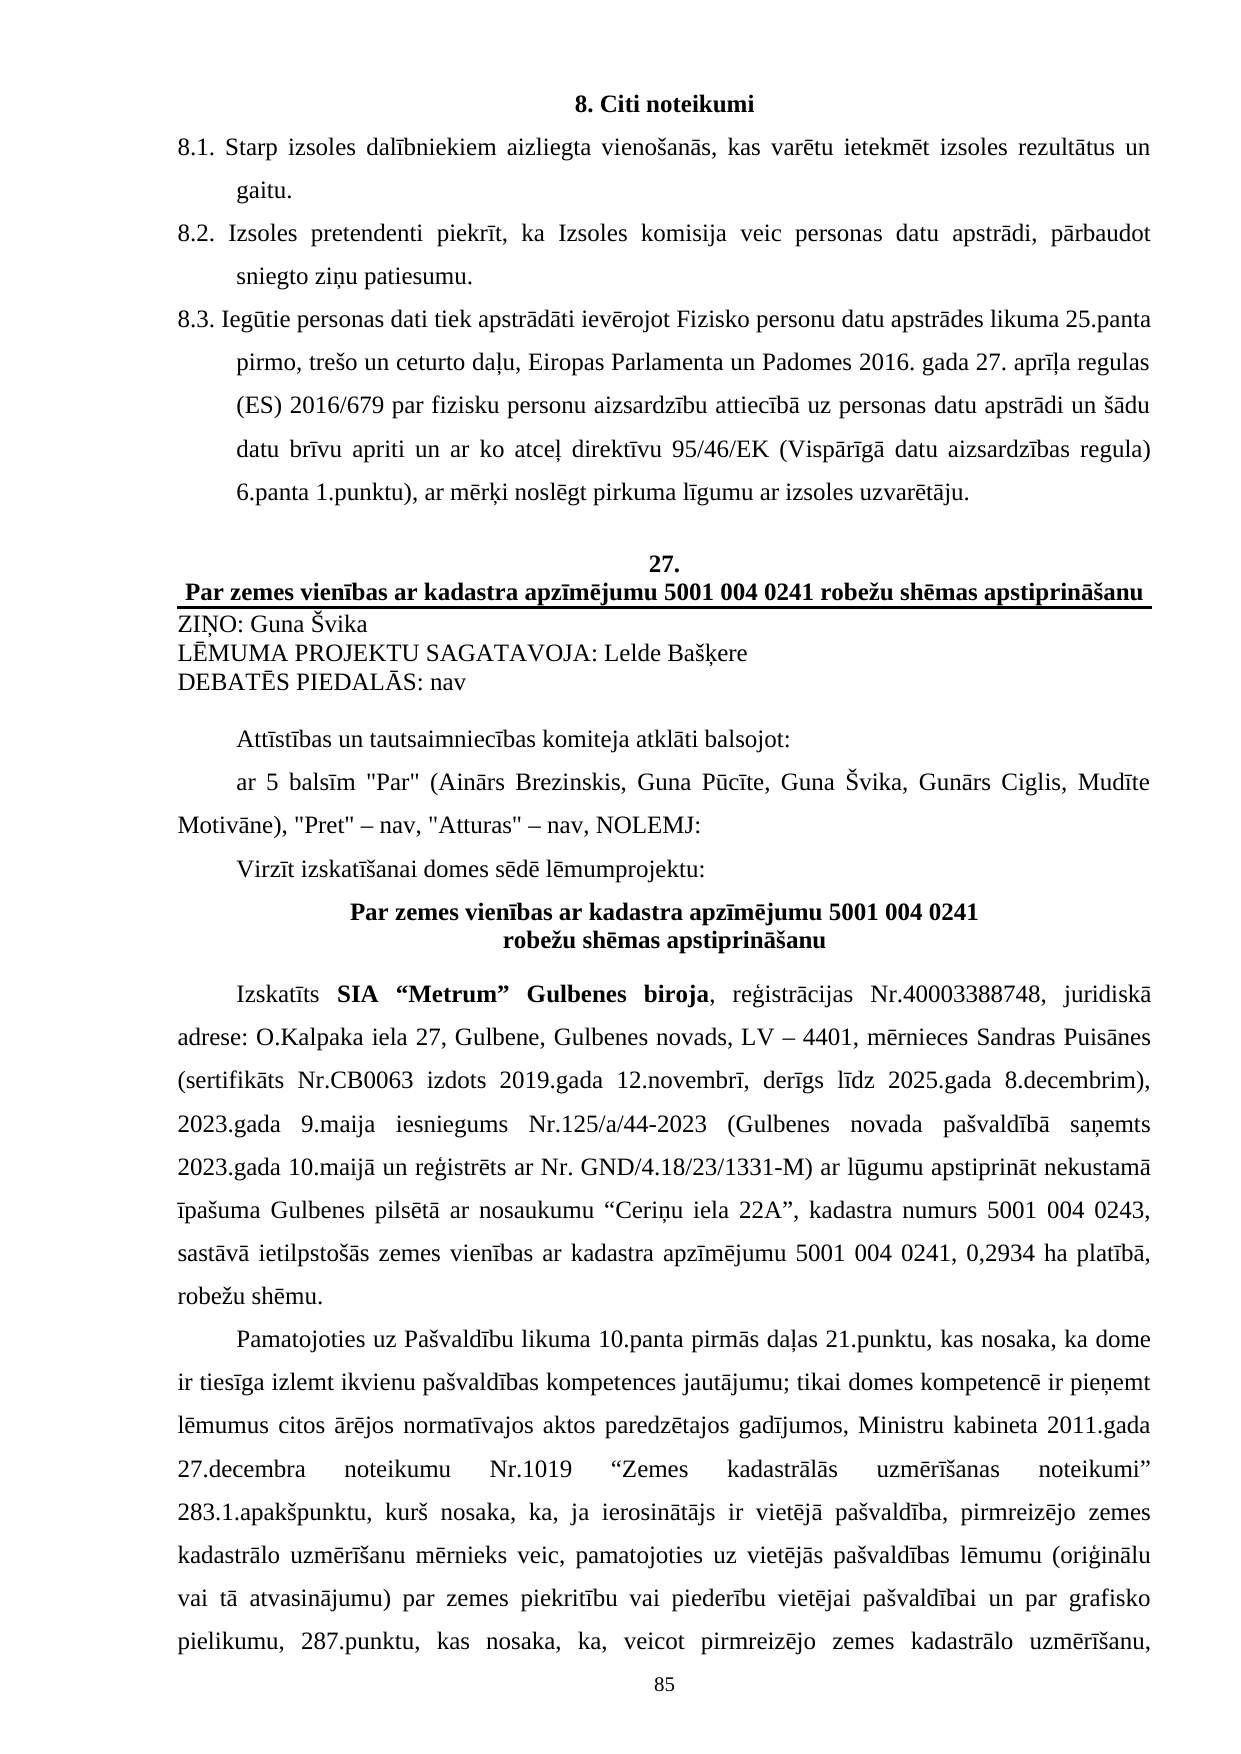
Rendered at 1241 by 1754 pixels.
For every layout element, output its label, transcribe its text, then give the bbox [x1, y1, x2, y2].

text 27. [177, 549, 1152, 577]
text DEBATĒS PIEDALĀS: nav [177, 667, 1152, 696]
text ZIŅO: Guna Švika [177, 609, 1152, 638]
text Virzīt izskatīšanai domes sēdē lēmumprojektu: [177, 854, 1152, 882]
text Par zemes vienības ar kadastra apzīmējumu 5001 004 0241 robežu shēmas apstiprināšanu [177, 577, 1152, 606]
text 8.2. Izsoles pretendenti piekrīt, ka Izsoles komisija veic personas datu apstrādi, pārbaudot sniegto ziņu patiesumu. [177, 218, 1152, 290]
text Izskatīts SIA “Metrum” Gulbenes biroja, reģistrācijas Nr.40003388748, juridiskā adrese: O.Kalpaka iela 27, Gulbene, Gulbenes novads, LV – 4401, mērnieces Sandras Puisānes (sertifikāts Nr.CB0063 izdots 2019.gada 12.novembrī, derīgs līdz 2025.gada 8.decembrim), 2023.gada 9.maija iesniegums Nr.125/a/44-2023 (Gulbenes novada pašvaldībā saņemts 2023.gada 10.maijā un reģistrēts ar Nr. GND/4.18/23/1331-M) ar lūgumu apstiprināt nekustamā īpašuma Gulbenes pilsētā ar nosaukumu “Ceriņu iela 22A”, kadastra numurs 5001 004 0243, sastāvā ietilpstošās zemes vienības ar kadastra apzīmējumu 5001 004 0241, 0,2934 ha platībā, robežu shēmu. [177, 979, 1152, 1310]
text robežu shēmas apstiprināšanu [177, 926, 1152, 954]
text LĒMUMA PROJEKTU SAGATAVOJA: Lelde Bašķere [177, 638, 1152, 667]
text 8.1. Starp izsoles dalībniekiem aizliegta vienošanās, kas varētu ietekmēt izsoles rezultātus un gaitu. [177, 132, 1152, 204]
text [177, 1324, 1152, 1655]
text 8. Citi noteikumi [177, 89, 1152, 117]
text Attīstības un tautsaimniecības komiteja atklāti balsojot: [177, 724, 1152, 753]
text 8.3. Iegūtie personas dati tiek apstrādāti ievērojot Fizisko personu datu apstrādes likuma 25.panta pirmo, trešo un ceturto daļu, Eiropas Parlamenta un Padomes 2016. gada 27. aprīļa regulas (ES) 2016/679 par fizisku personu aizsardzību attiecībā uz personas datu apstrādi un šādu datu brīvu apriti un ar ko atceļ direktīvu 95/46/EK (Vispārīgā datu aizsardzības regula) 6.panta 1.punktu), ar mērķi noslēgt pirkuma līgumu ar izsoles uzvarētāju. [177, 304, 1152, 506]
text ar 5 balsīm "Par" (Ainārs Brezinskis, Guna Pūcīte, Guna Švika, Gunārs Ciglis, Mudīte Motivāne), "Pret" – nav, "Atturas" – nav, NOLEMJ: [177, 767, 1152, 839]
text Par zemes vienības ar kadastra apzīmējumu 5001 004 0241 [177, 897, 1152, 926]
